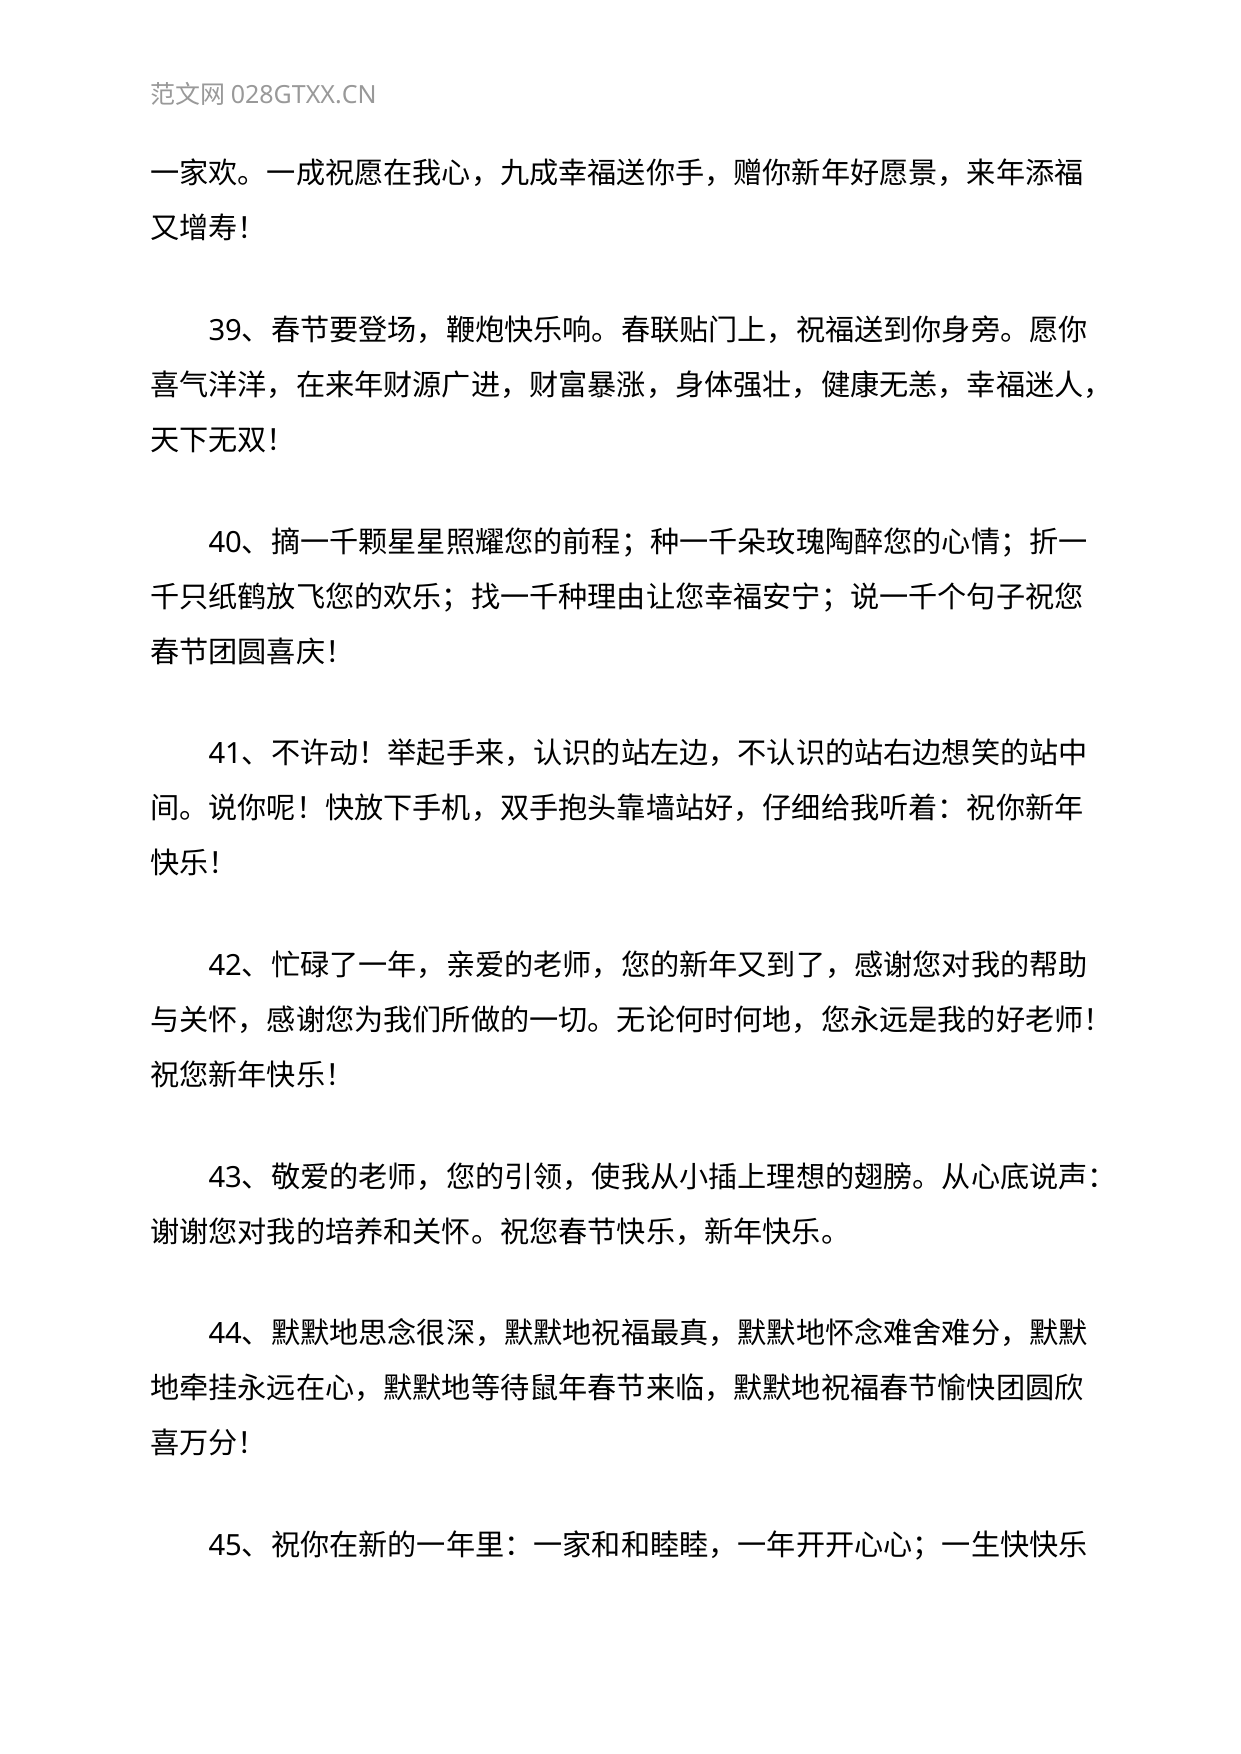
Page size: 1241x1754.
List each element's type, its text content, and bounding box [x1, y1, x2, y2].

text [150, 150, 1090, 247]
text 44、默默地思念很深，默默地祝福最真，默默地怀念难舍难分，默默地牵挂永远在心，默默地等待鼠年春节来临，默默地祝福春节愉快团圆欣喜万分！ [150, 1310, 1090, 1462]
text 42、忙碌了一年，亲爱的老师，您的新年又到了，感谢您对我的帮助与关怀，感谢您为我们所做的一切。无论何时何地，您永远是我的好老师！祝您新年快乐！ [150, 942, 1090, 1094]
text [150, 1522, 1090, 1564]
text 39、春节要登场，鞭炮快乐响。春联贴门上，祝福送到你身旁。愿你喜气洋洋，在来年财源广进，财富暴涨，身体强壮，健康无恙，幸福迷人，天下无双！ [150, 307, 1090, 459]
text 43、敬爱的老师，您的引领，使我从小插上理想的翅膀。从心底说声：谢谢您对我的培养和关怀。祝您春节快乐，新年快乐。 [150, 1153, 1090, 1251]
text 40、摘一千颗星星照耀您的前程；种一千朵玫瑰陶醉您的心情；折一千只纸鹤放飞您的欢乐；找一千种理由让您幸福安宁；说一千个句子祝您春节团圆喜庆！ [150, 518, 1090, 671]
text 41、不许动！举起手来，认识的站左边，不认识的站右边想笑的站中间。说你呢！快放下手机，双手抱头靠墙站好，仔细给我听着：祝你新年快乐！ [150, 730, 1090, 882]
